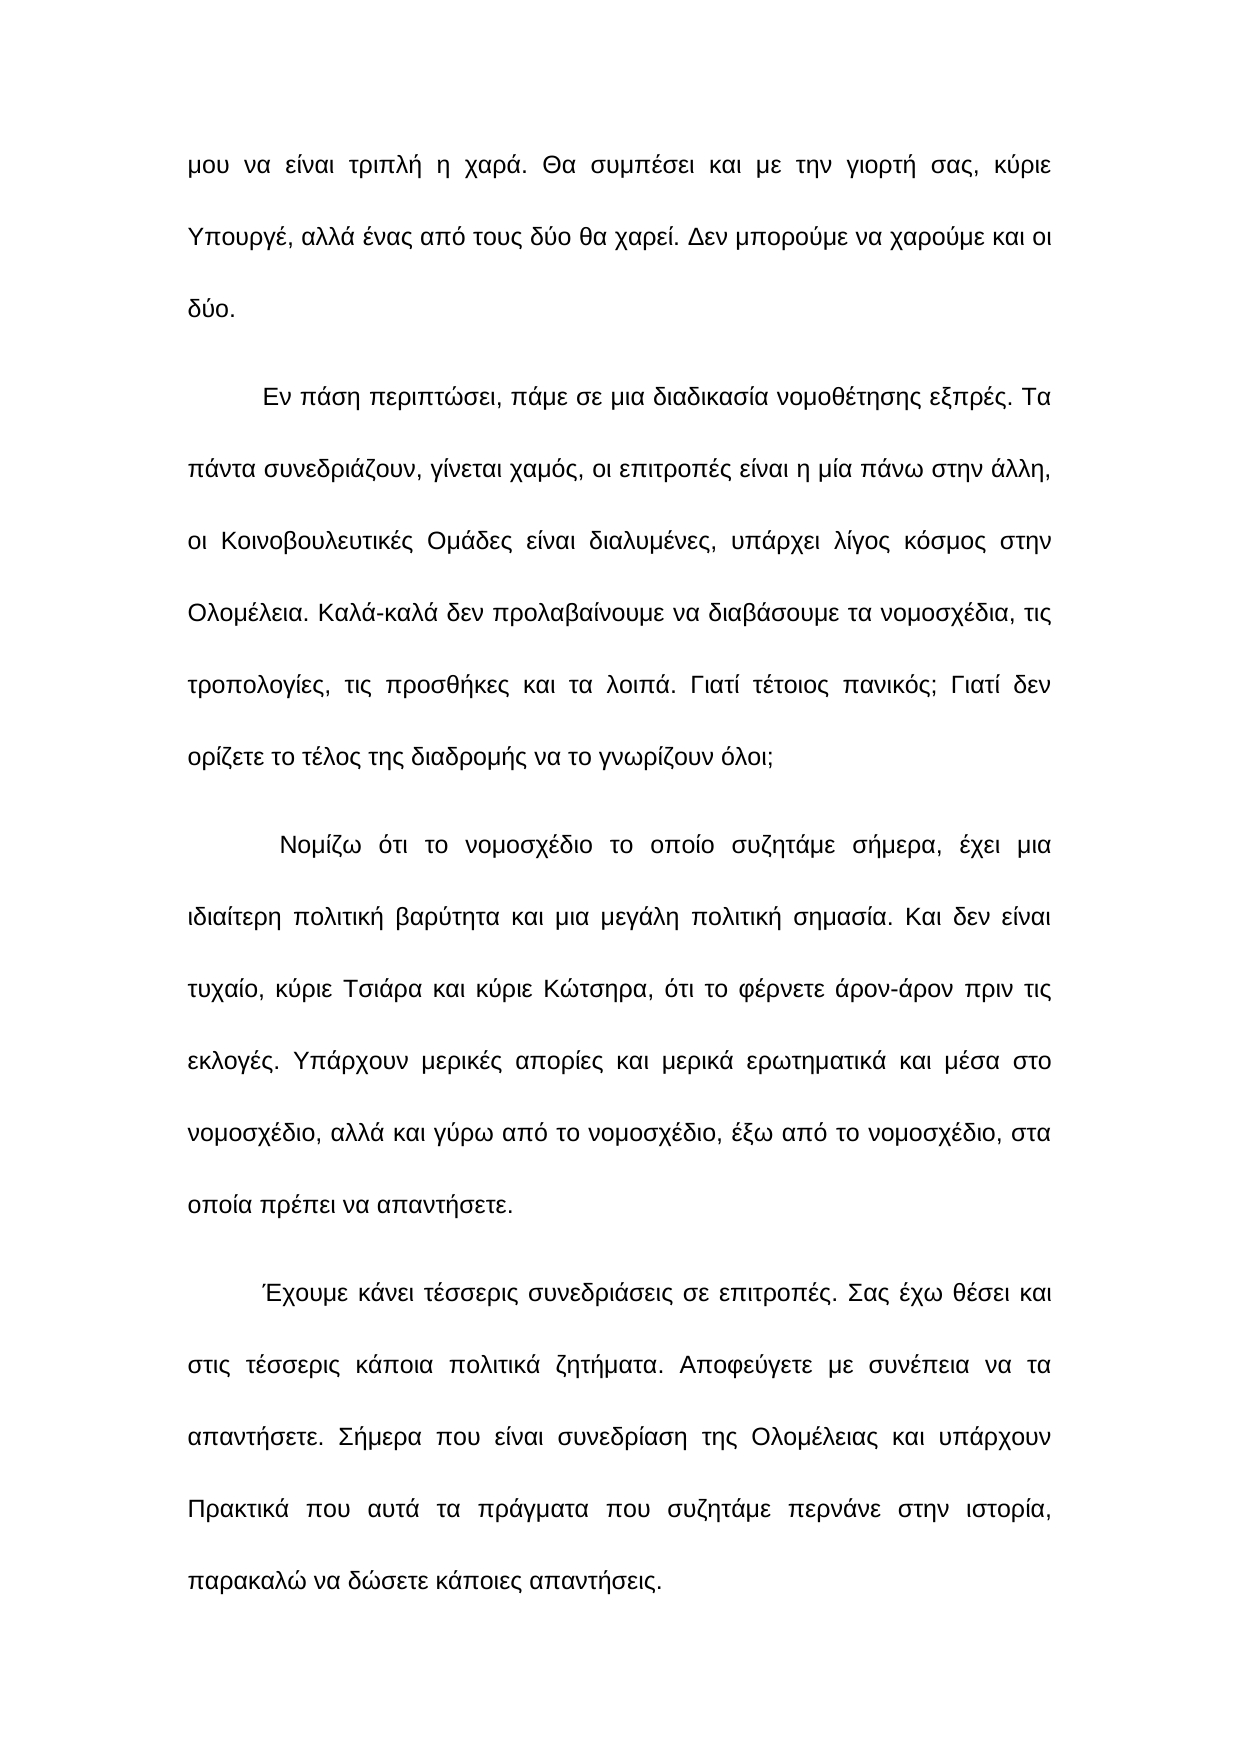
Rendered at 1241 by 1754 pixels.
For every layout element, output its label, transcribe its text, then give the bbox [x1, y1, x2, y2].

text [187, 150, 1053, 322]
text Έχουμε κάνει τέσσερις συνεδριάσεις σε επιτροπές. Σας έχω θέσει και στις τέσσερις κάποια πολιτικά ζητήματα. Αποφεύγετε με συνέπεια να τα απαντήσετε. Σήμερα που είναι συνεδρίαση της Ολομέλειας και υπάρχουν Πρακτικά που αυτά τα πράγματα που συζητάμε περνάνε στην ιστορία, παρακαλώ να δώσετε κάποιες απαντήσεις. [187, 1278, 1053, 1594]
text Εν πάση περιπτώσει, πάμε σε μια διαδικασία νομοθέτησης εξπρές. Τα πάντα συνεδριάζουν, γίνεται χαμός, οι επιτροπές είναι η μία πάνω στην άλλη, οι Κοινοβουλευτικές Ομάδες είναι διαλυμένες, υπάρχει λίγος κόσμος στην Ολομέλεια. Καλά-καλά δεν προλαβαίνουμε να διαβάσουμε τα νομοσχέδια, τις τροπολογίες, τις προσθήκες και τα λοιπά. Γιατί τέτοιος πανικός; Γιατί δεν ορίζετε το τέλος της διαδρομής να το γνωρίζουν όλοι; [187, 382, 1053, 770]
text Νομίζω ότι το νομοσχέδιο το οποίο συζητάμε σήμερα, έχει μια ιδιαίτερη πολιτική βαρύτητα και μια μεγάλη πολιτική σημασία. Και δεν είναι τυχαίο, κύριε Τσιάρα και κύριε Κώτσηρα, ότι το φέρνετε άρον-άρον πριν τις εκλογές. Υπάρχουν μερικές απορίες και μερικά ερωτηματικά και μέσα στο νομοσχέδιο, αλλά και γύρω από το νομοσχέδιο, έξω από το νομοσχέδιο, στα οποία πρέπει να απαντήσετε. [187, 830, 1053, 1218]
